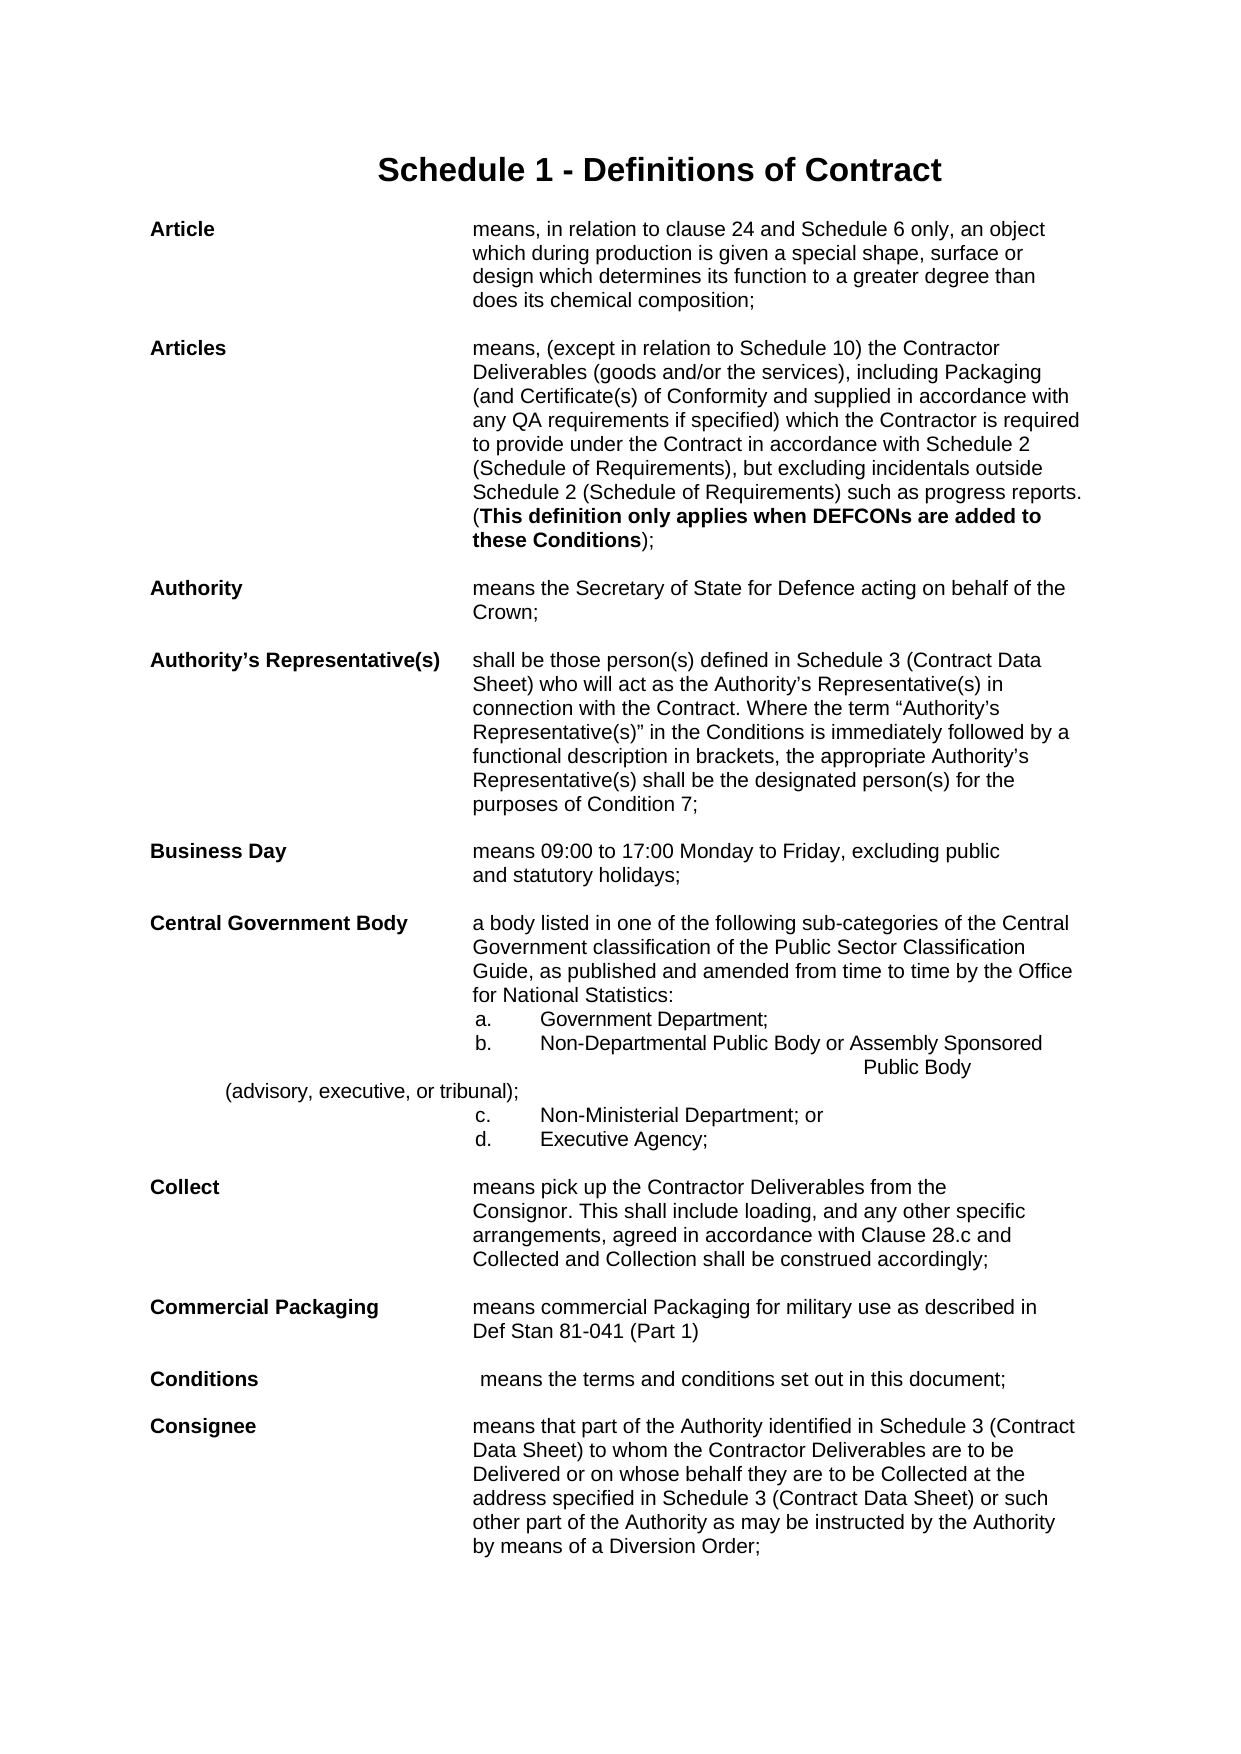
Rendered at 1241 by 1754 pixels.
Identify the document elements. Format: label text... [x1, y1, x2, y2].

text Authority’s Representative(s) shall be those person(s) defined in Schedule 3 (Contract Data Sheet) who will act as the Authority’s Representative(s) in connection with the Contract. Where the term “Authority’s Representative(s)” in the Conditions is immediately followed by a functional description in brackets, the appropriate Authority’s Representative(s) shall be the designated person(s) for the purposes of Condition 7; [150, 648, 1075, 815]
text Articles means, (except in relation to Schedule 10) the Contractor Deliverables (goods and/or the services), including Packaging (and Certificate(s) of Conformity and supplied in accordance with any QA requirements if specified) which the Contractor is required to provide under the Contract in accordance with Schedule 2 (Schedule of Requirements), but excluding incidentals outside Schedule 2 (Schedule of Requirements) such as progress reports. (This definition only applies when DEFCONs are added to these Conditions); [150, 336, 1083, 552]
text Conditions means the terms and conditions set out in this document; [150, 1366, 1090, 1390]
list Government Department; [150, 1007, 1090, 1031]
text Consignee means that part of the Authority identified in Schedule 3 (Contract Data Sheet) to whom the Contractor Deliverables are to be Delivered or on whose behalf they are to be Collected at the address specified in Schedule 3 (Contract Data Sheet) or such other part of the Authority as may be instructed by the Authority by means of a Diversion Order; [150, 1414, 1083, 1558]
list Non-Departmental Public Body or Assembly Sponsored [150, 1031, 1045, 1055]
list Public Body (advisory, executive, or tribunal); [225, 1055, 1045, 1103]
text Authority means the Secretary of State for Defence acting on behalf of the Crown; [150, 576, 1090, 624]
text Article means, in relation to clause 24 and Schedule 6 only, an object which during production is given a special shape, surface or design which determines its function to a greater degree than does its chemical composition; [150, 216, 1083, 312]
text Central Government Body a body listed in one of the following sub-categories of the Central Government classification of the Public Sector Classification Guide, as published and amended from time to time by the Office for National Statistics: [150, 911, 1075, 1007]
list Executive Agency; [150, 1127, 1090, 1151]
text Collect means pick up the Contractor Deliverables from the Consignor. This shall include loading, and any other specific arrangements, agreed in accordance with Clause 28.c and Collected and Collection shall be construed accordingly; [150, 1175, 1053, 1271]
text Commercial Packaging means commercial Packaging for military use as described in Def Stan 81-041 (Part 1) [150, 1294, 1075, 1342]
text Business Day means 09:00 to 17:00 Monday to Friday, excluding public and statutory holidays; [150, 839, 1038, 887]
list Non-Ministerial Department; or [150, 1103, 1090, 1127]
text Schedule 1 - Definitions of Contract [227, 150, 1092, 216]
